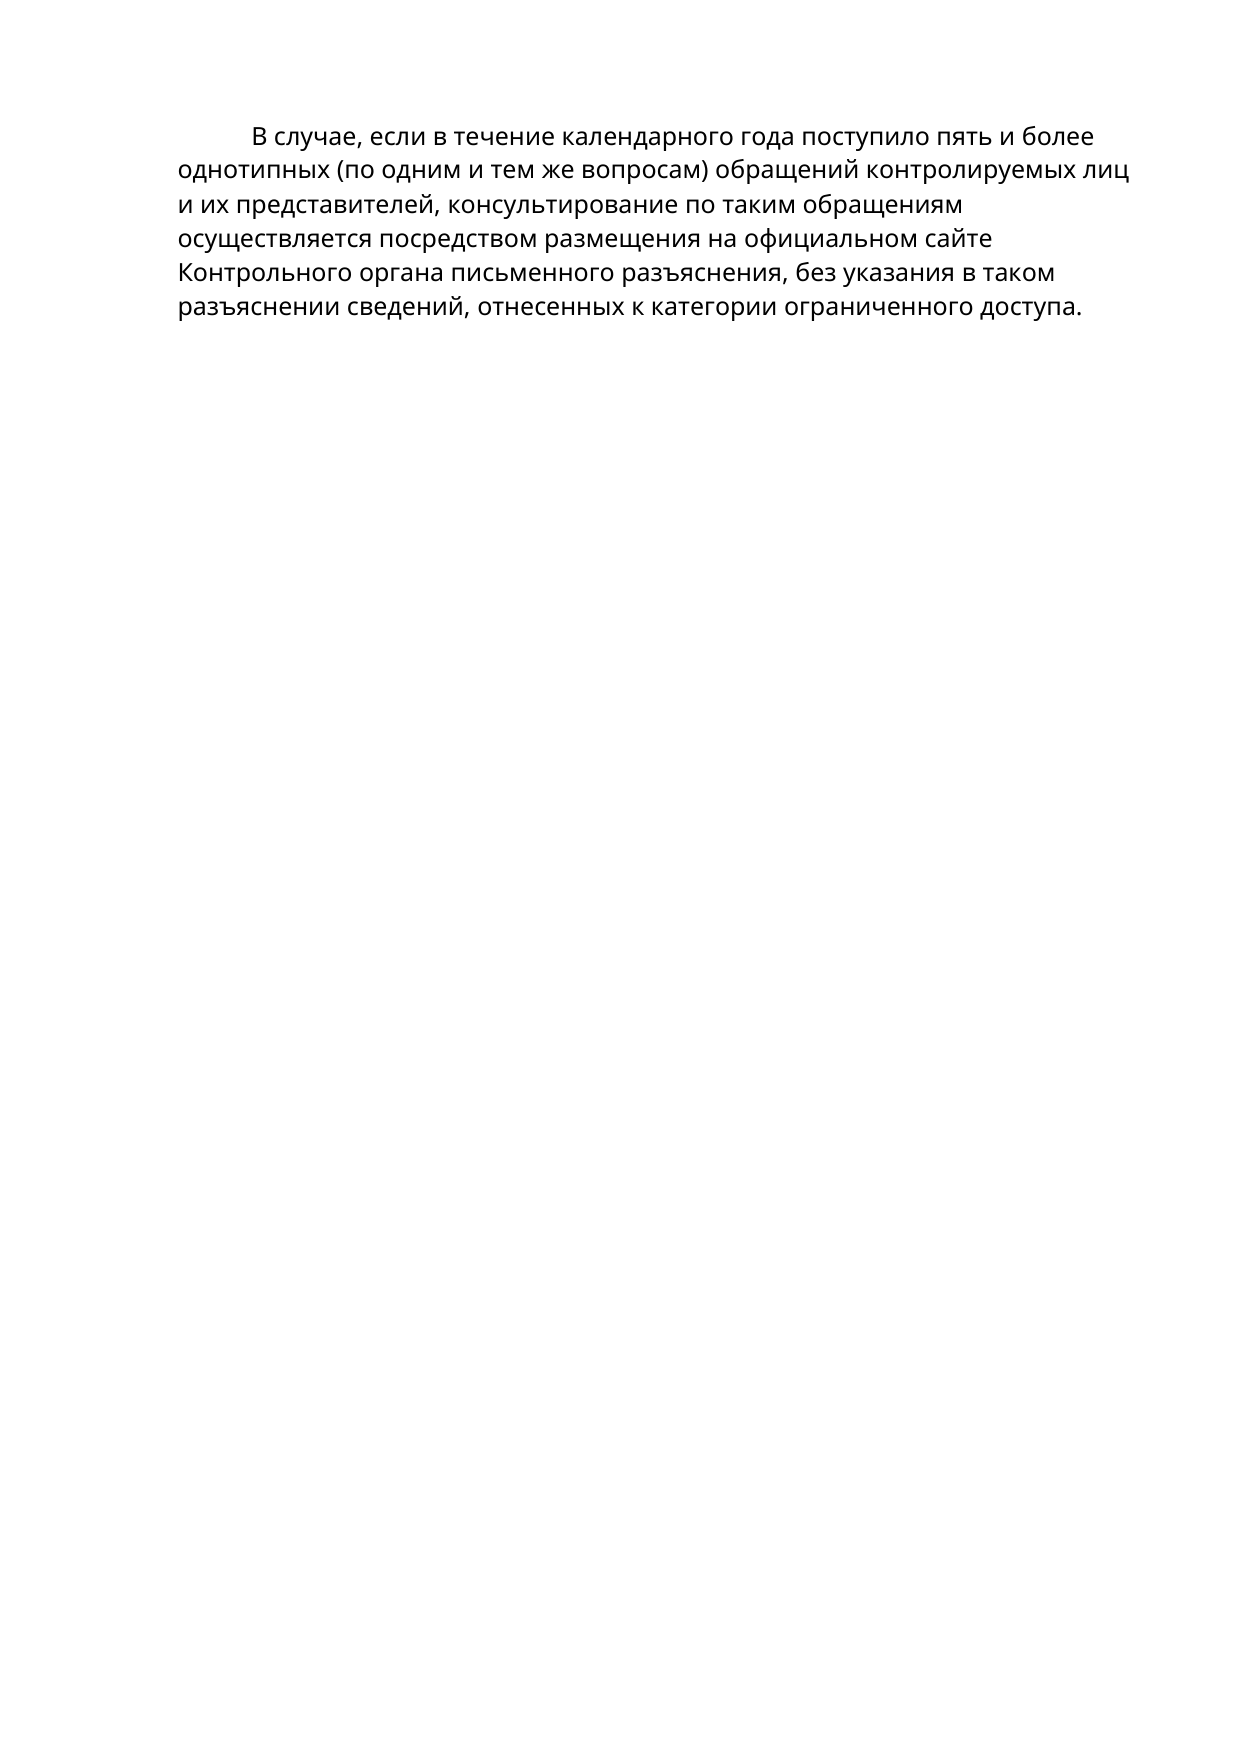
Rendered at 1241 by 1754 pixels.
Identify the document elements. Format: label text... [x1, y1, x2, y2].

text В случае, если в течение календарного года поступило пять и более однотипных (по одним и тем же вопросам) обращений контролируемых лиц и их представителей, консультирование по таким обращениям осуществляется посредством размещения на официальном сайте Контрольного органа письменного разъяснения, без указания в таком разъяснении сведений, отнесенных к категории ограниченного доступа. [177, 118, 1152, 322]
